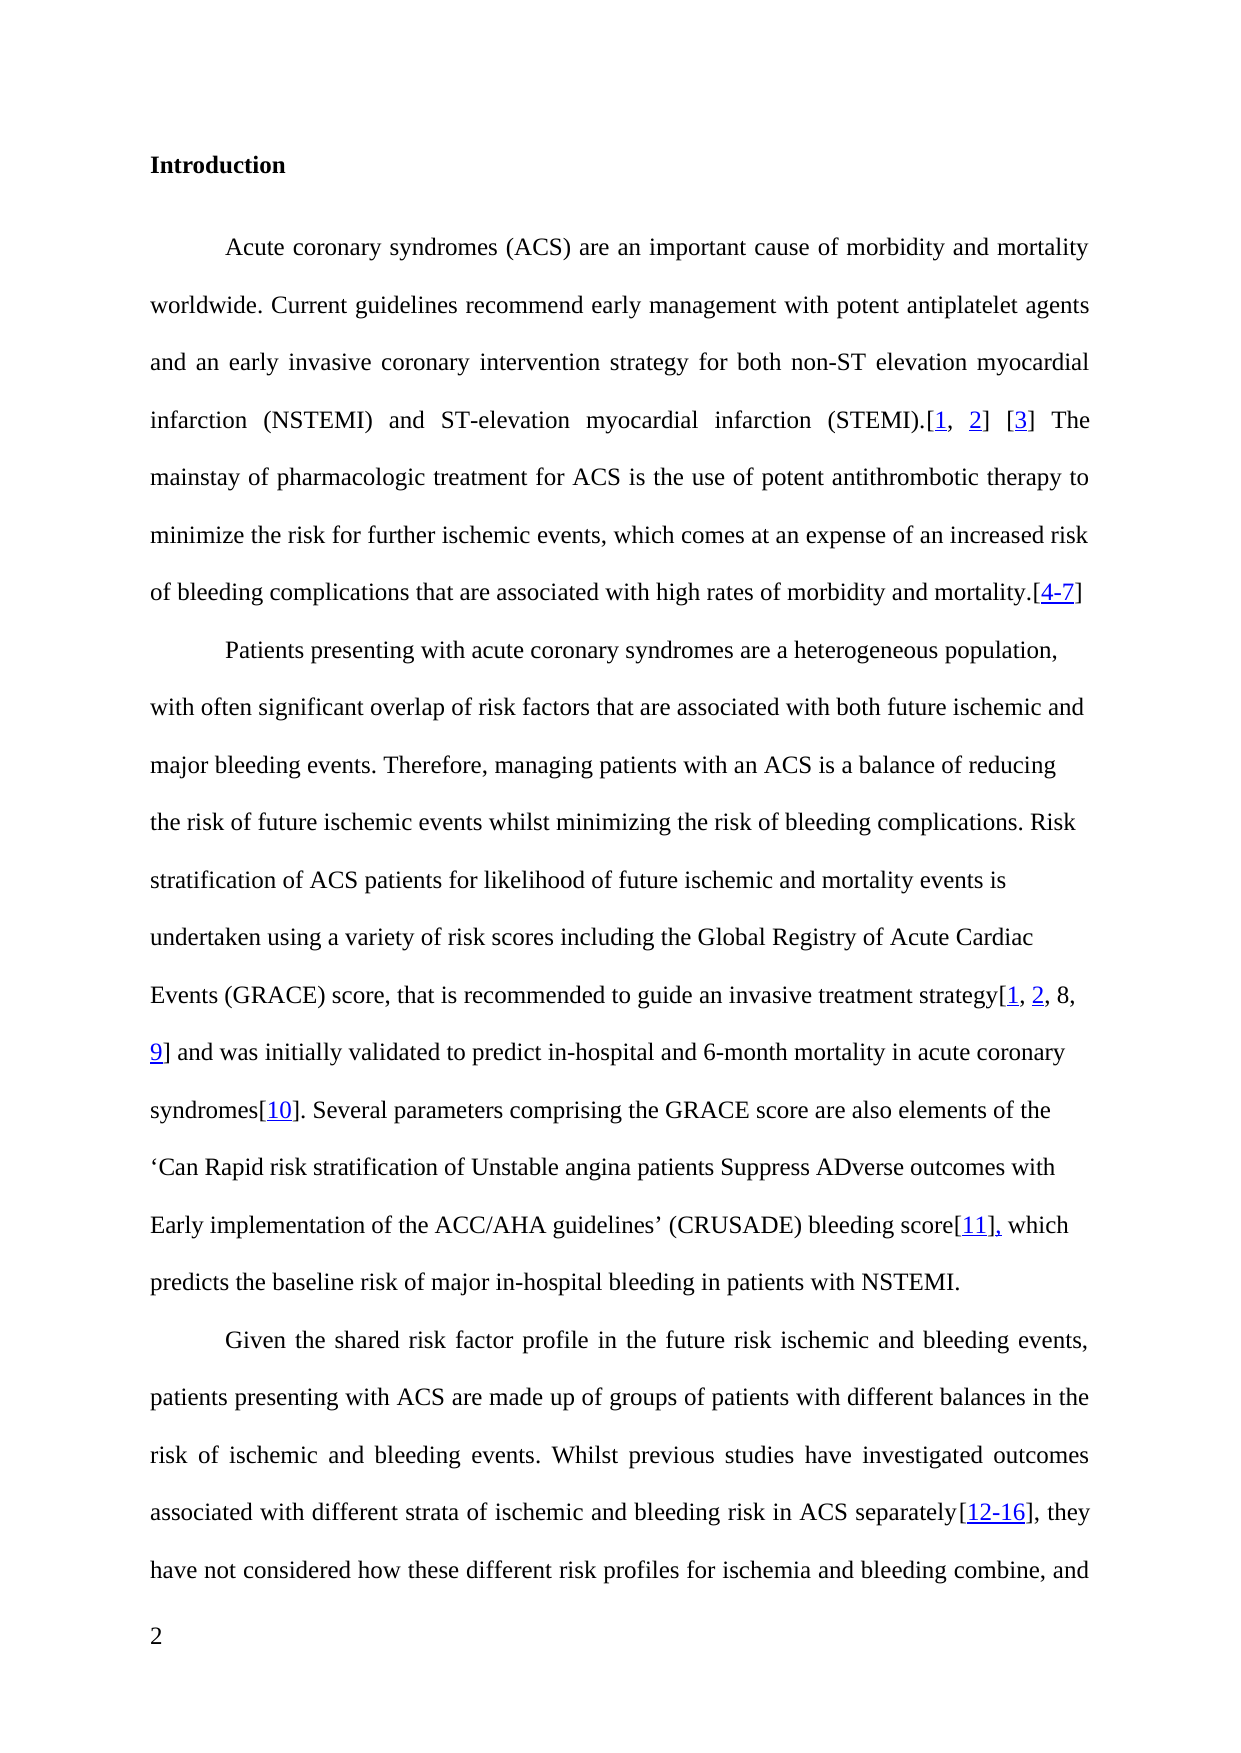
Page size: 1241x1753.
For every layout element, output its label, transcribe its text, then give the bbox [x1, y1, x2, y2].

subtitle Introduction [150, 150, 1090, 179]
text Patients presenting with acute coronary syndromes are a heterogeneous population, with often significant overlap of risk factors that are associated with both future ischemic and major bleeding events. Therefore, managing patients with an ACS is a balance of reducing the risk of future ischemic events whilst minimizing the risk of bleeding complications. Risk stratification of ACS patients for likelihood of future ischemic and mortality events is undertaken using a variety of risk scores including the Global Registry of Acute Cardiac Events (GRACE) score, that is recommended to guide an invasive treatment strategy[1, 2, 8, 9] and was initially validated to predict in-hospital and 6-month mortality in acute coronary syndromes[10]. Several parameters comprising the GRACE score are also elements of the ‘Can Rapid risk stratification of Unstable angina patients Suppress ADverse outcomes with Early implementation of the ACC/AHA guidelines’ (CRUSADE) bleeding score[11], which predicts the baseline risk of major in-hospital bleeding in patients with NSTEMI. [150, 635, 1090, 1296]
text Acute coronary syndromes (ACS) are an important cause of morbidity and mortality worldwide. Current guidelines recommend early management with potent antiplatelet agents and an early invasive coronary intervention strategy for both non-ST elevation myocardial infarction (NSTEMI) and ST-elevation myocardial infarction (STEMI).[1, 2] [3] The mainstay of pharmacologic treatment for ACS is the use of potent antithrombotic therapy to minimize the risk for further ischemic events, which comes at an expense of an increased risk of bleeding complications that are associated with high rates of morbidity and mortality.[4-7] [150, 232, 1090, 606]
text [150, 1325, 1090, 1584]
